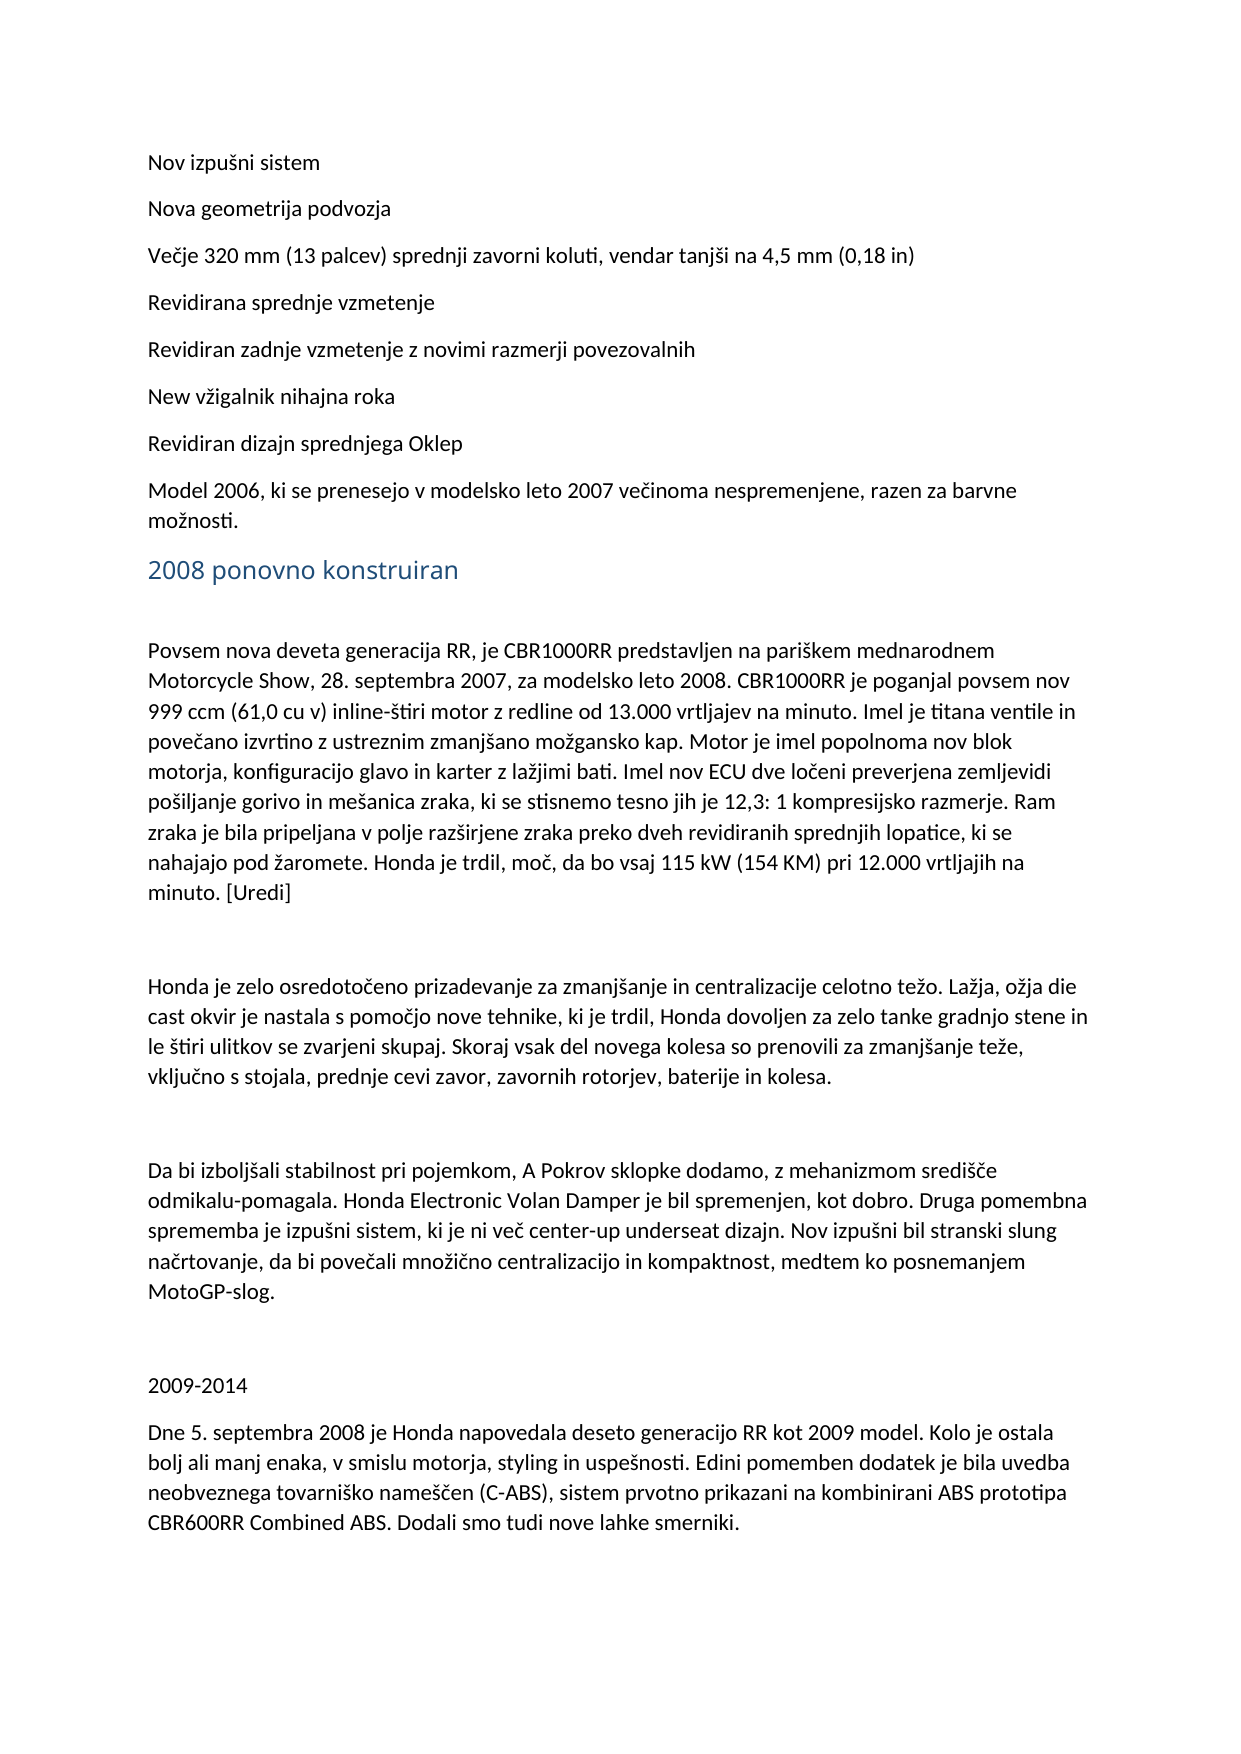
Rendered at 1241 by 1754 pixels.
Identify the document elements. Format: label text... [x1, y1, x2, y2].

text Revidirana sprednje vzmetenje [148, 288, 1093, 316]
text Honda je zelo osredotočeno prizadevanje za zmanjšanje in centralizacije celotno težo. Lažja, ožja die cast okvir je nastala s pomočjo nove tehnike, ki je trdil, Honda dovoljen za zelo tanke gradnjo stene in le štiri ulitkov se zvarjeni skupaj. Skoraj vsak del novega kolesa so prenovili za zmanjšanje teže, vključno s stojala, prednje cevi zavor, zavornih rotorjev, baterije in kolesa. [148, 972, 1093, 1091]
text Dne 5. septembra 2008 je Honda napovedala deseto generacijo RR kot 2009 model. Kolo je ostala bolj ali manj enaka, v smislu motorja, styling in uspešnosti. Edini pomemben dodatek je bila uvedba neobveznega tovarniško nameščen (C-ABS), sistem prvotno prikazani na kombinirani ABS prototipa CBR600RR Combined ABS. Dodali smo tudi nove lahke smerniki. [148, 1418, 1093, 1536]
text Večje 320 mm (13 palcev) sprednji zavorni koluti, vendar tanjši na 4,5 mm (0,18 in) [148, 241, 1093, 269]
text Nov izpušni sistem [148, 148, 1093, 176]
text 2009-2014 [148, 1371, 1093, 1399]
text New vžigalnik nihajna roka [148, 382, 1093, 410]
text Nova geometrija podvozja [148, 194, 1093, 222]
text Revidiran dizajn sprednjega Oklep [148, 429, 1093, 457]
text Revidiran zadnje vzmetenje z novimi razmerji povezovalnih [148, 335, 1093, 363]
text Da bi izboljšali stabilnost pri pojemkom, A Pokrov sklopke dodamo, z mehanizmom središče odmikalu-pomagala. Honda Electronic Volan Damper je bil spremenjen, kot dobro. Druga pomembna sprememba je izpušni sistem, ki je ni več center-up underseat dizajn. Nov izpušni bil stranski slung načrtovanje, da bi povečali množično centralizacijo in kompaktnost, medtem ko posnemanjem MotoGP-slog. [148, 1156, 1093, 1305]
text Model 2006, ki se prenesejo v modelsko leto 2007 večinoma nespremenjene, razen za barvne možnosti. [148, 476, 1093, 534]
text Povsem nova deveta generacija RR, je CBR1000RR predstavljen na pariškem mednarodnem Motorcycle Show, 28. septembra 2007, za modelsko leto 2008. CBR1000RR je poganjal povsem nov 999 ccm (61,0 cu v) inline-štiri motor z redline od 13.000 vrtljajev na minuto. Imel je titana ventile in povečano izvrtino z ustreznim zmanjšano možgansko kap. Motor je imel popolnoma nov blok motorja, konfiguracijo glavo in karter z lažjimi bati. Imel nov ECU dve ločeni preverjena zemljevidi pošiljanje gorivo in mešanica zraka, ki se stisnemo tesno jih je 12,3: 1 kompresijsko razmerje. Ram zraka je bila pripeljana v polje razširjene zraka preko dveh revidiranih sprednjih lopatice, ki se nahajajo pod žaromete. Honda je trdil, moč, da bo vsaj 115 kW (154 KM) pri 12.000 vrtljajih na minuto. [Uredi] [148, 636, 1093, 906]
subtitle 2008 ponovno konstruiran [148, 553, 1093, 587]
